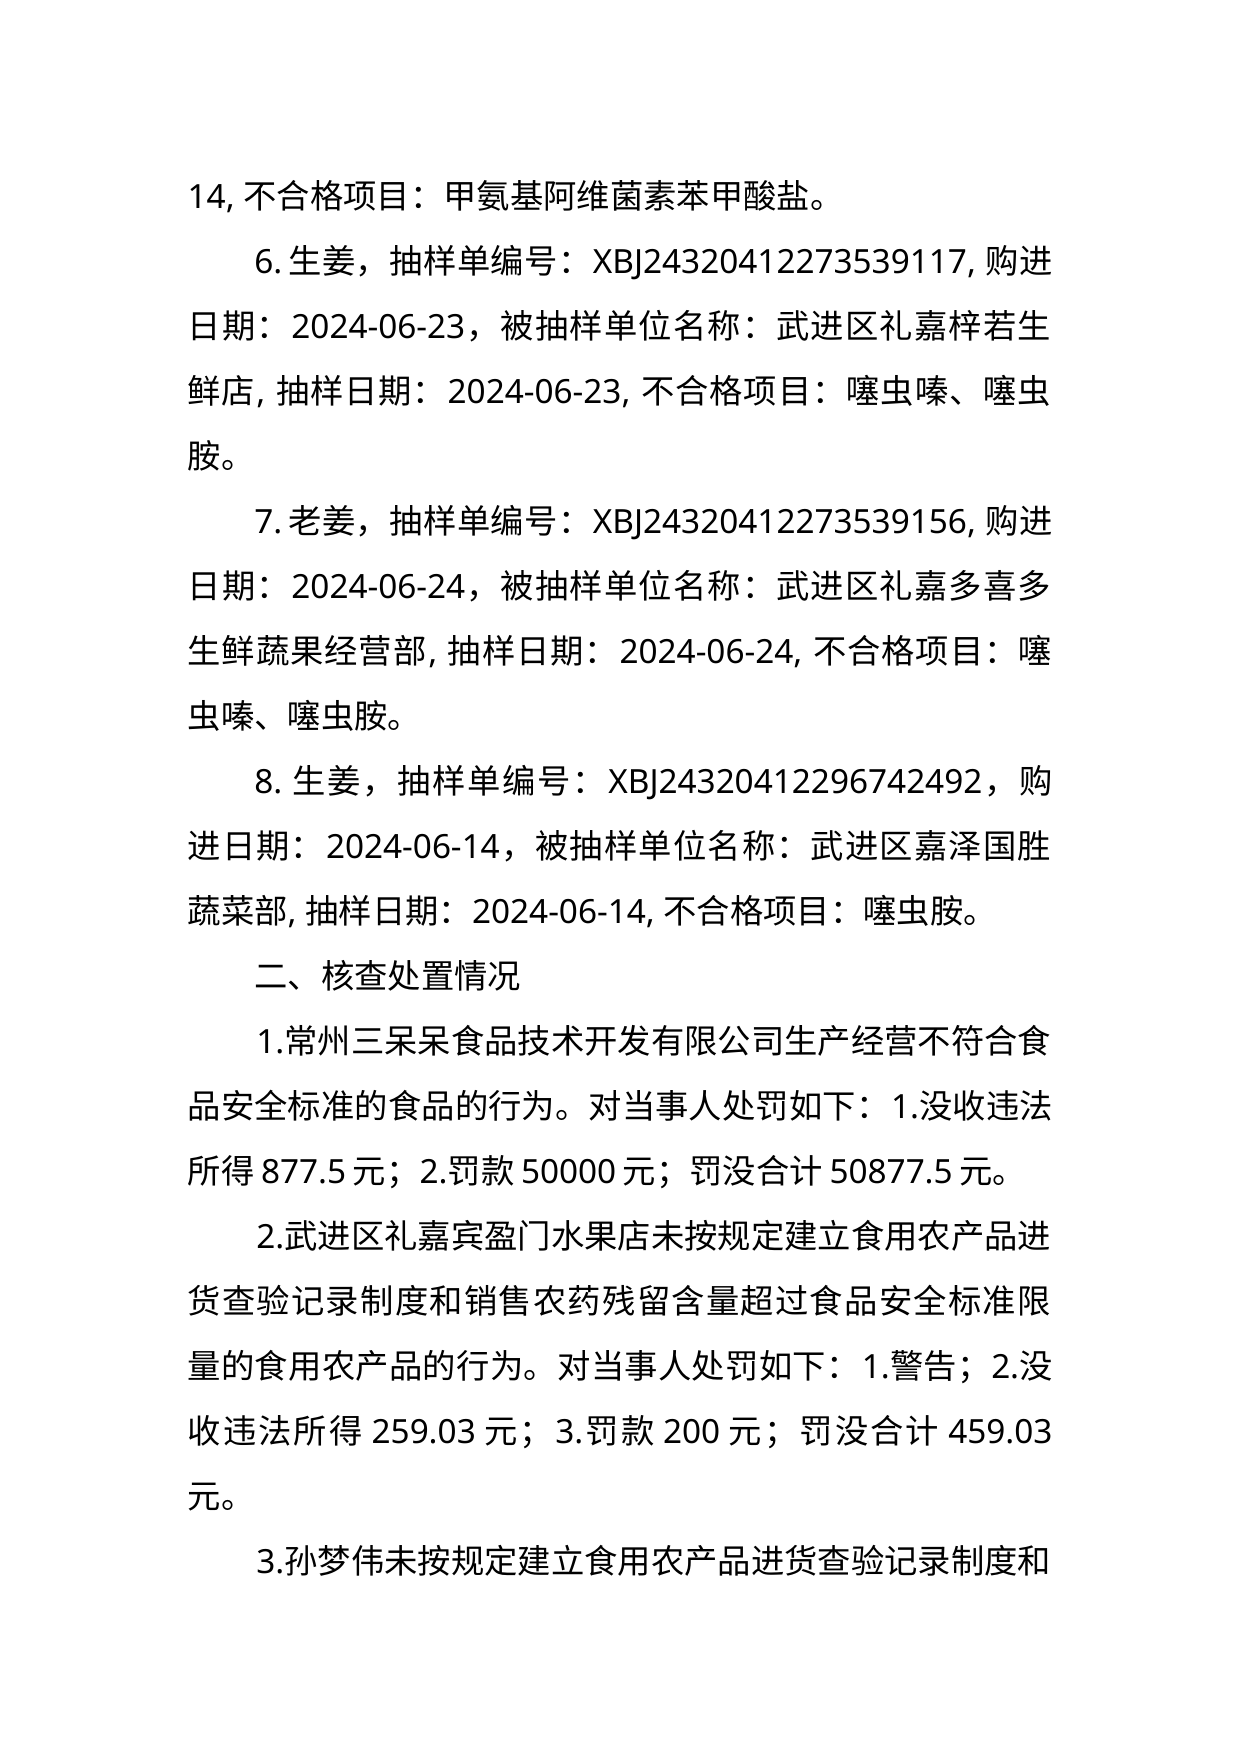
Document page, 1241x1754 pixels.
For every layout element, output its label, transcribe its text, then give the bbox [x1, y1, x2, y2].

text 二、核查处置情况 [187, 942, 1053, 1007]
text 6. 生姜，抽样单编号：XBJ24320412273539117, 购进日期：2024-06-23，被抽样单位名称：武进区礼嘉梓若生鲜店, 抽样日期：2024-06-23, 不合格项目：噻虫嗪、噻虫胺。 [187, 227, 1053, 487]
text 1.常州三呆呆食品技术开发有限公司生产经营不符合食品安全标准的食品的行为。对当事人处罚如下：1.没收违法所得877.5元；2.罚款50000元；罚没合计50877.5元。 [187, 1007, 1053, 1202]
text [187, 162, 1053, 227]
text 2.武进区礼嘉宾盈门水果店未按规定建立食用农产品进货查验记录制度和销售农药残留含量超过食品安全标准限量的食用农产品的行为。对当事人处罚如下：1.警告；2.没收违法所得259.03元；3.罚款200元；罚没合计459.03元。 [187, 1202, 1053, 1527]
text 7. 老姜，抽样单编号：XBJ24320412273539156, 购进日期：2024-06-24，被抽样单位名称：武进区礼嘉多喜多生鲜蔬果经营部, 抽样日期：2024-06-24, 不合格项目：噻虫嗪、噻虫胺。 [187, 487, 1053, 747]
text 8. 生姜，抽样单编号：XBJ24320412296742492，购进日期：2024-06-14，被抽样单位名称：武进区嘉泽国胜蔬菜部, 抽样日期：2024-06-14, 不合格项目：噻虫胺。 [187, 747, 1053, 942]
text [187, 1527, 1053, 1592]
